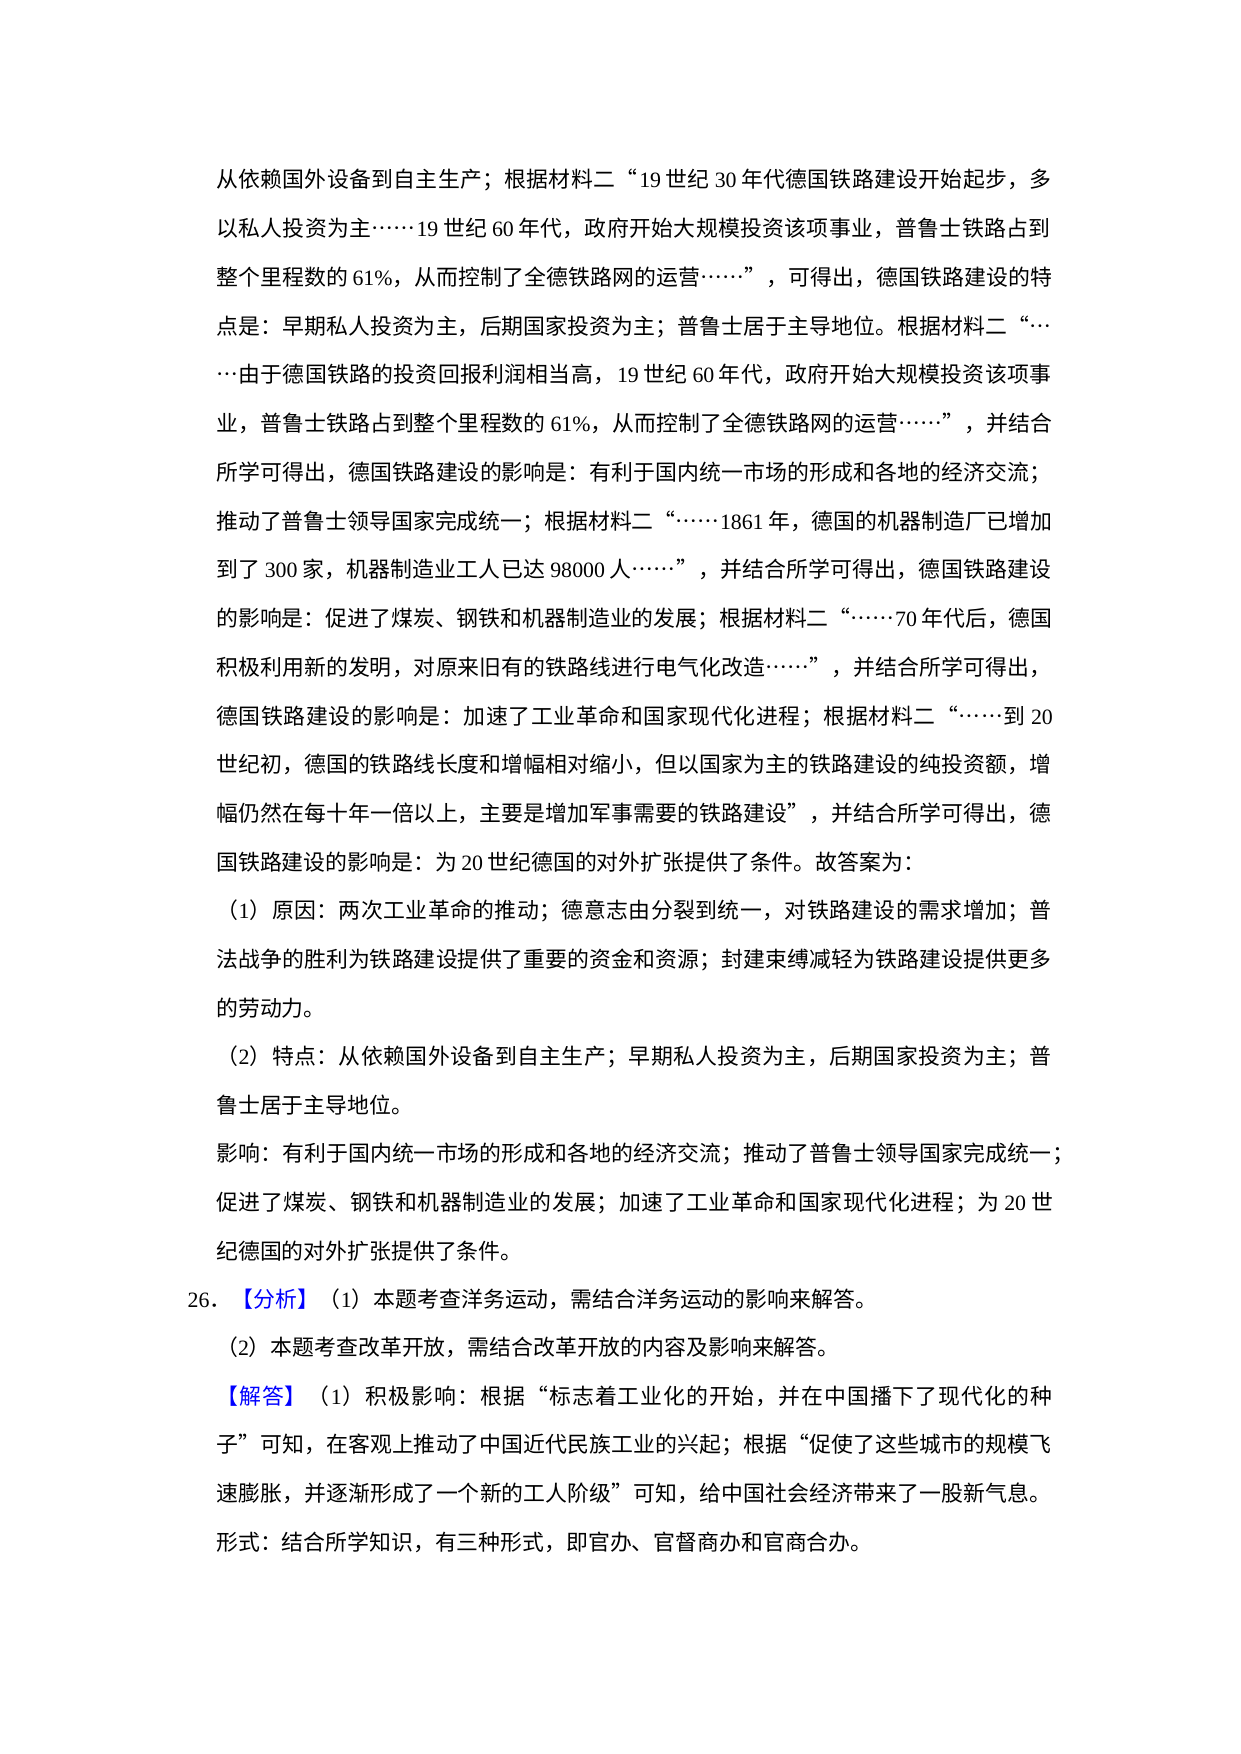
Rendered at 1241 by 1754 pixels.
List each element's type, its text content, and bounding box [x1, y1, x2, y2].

text （2）本题考查改革开放，需结合改革开放的内容及影响来解答。 [216, 1330, 1053, 1362]
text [216, 162, 1053, 877]
text 影响：有利于国内统一市场的形成和各地的经济交流；推动了普鲁士领导国家完成统一；促进了煤炭、钢铁和机器制造业的发展；加速了工业革命和国家现代化进程；为20世纪德国的对外扩张提供了条件。 [216, 1136, 1053, 1266]
text （2）特点：从依赖国外设备到自主生产；早期私人投资为主，后期国家投资为主；普鲁士居于主导地位。 [216, 1039, 1053, 1120]
text 【解答】（1）积极影响：根据“标志着工业化的开始，并在中国播下了现代化的种子”可知，在客观上推动了中国近代民族工业的兴起；根据“促使了这些城市的规模飞速膨胀，并逐渐形成了一个新的工人阶级”可知，给中国社会经济带来了一股新气息。形式：结合所学知识，有三种形式，即官办、官督商办和官商合办。 [216, 1378, 1053, 1557]
text （1）原因：两次工业革命的推动；德意志由分裂到统一，对铁路建设的需求增加；普法战争的胜利为铁路建设提供了重要的资金和资源；封建束缚减轻为铁路建设提供更多的劳动力。 [216, 893, 1053, 1023]
text 26．【分析】（1）本题考查洋务运动，需结合洋务运动的影响来解答。 [187, 1282, 1053, 1314]
